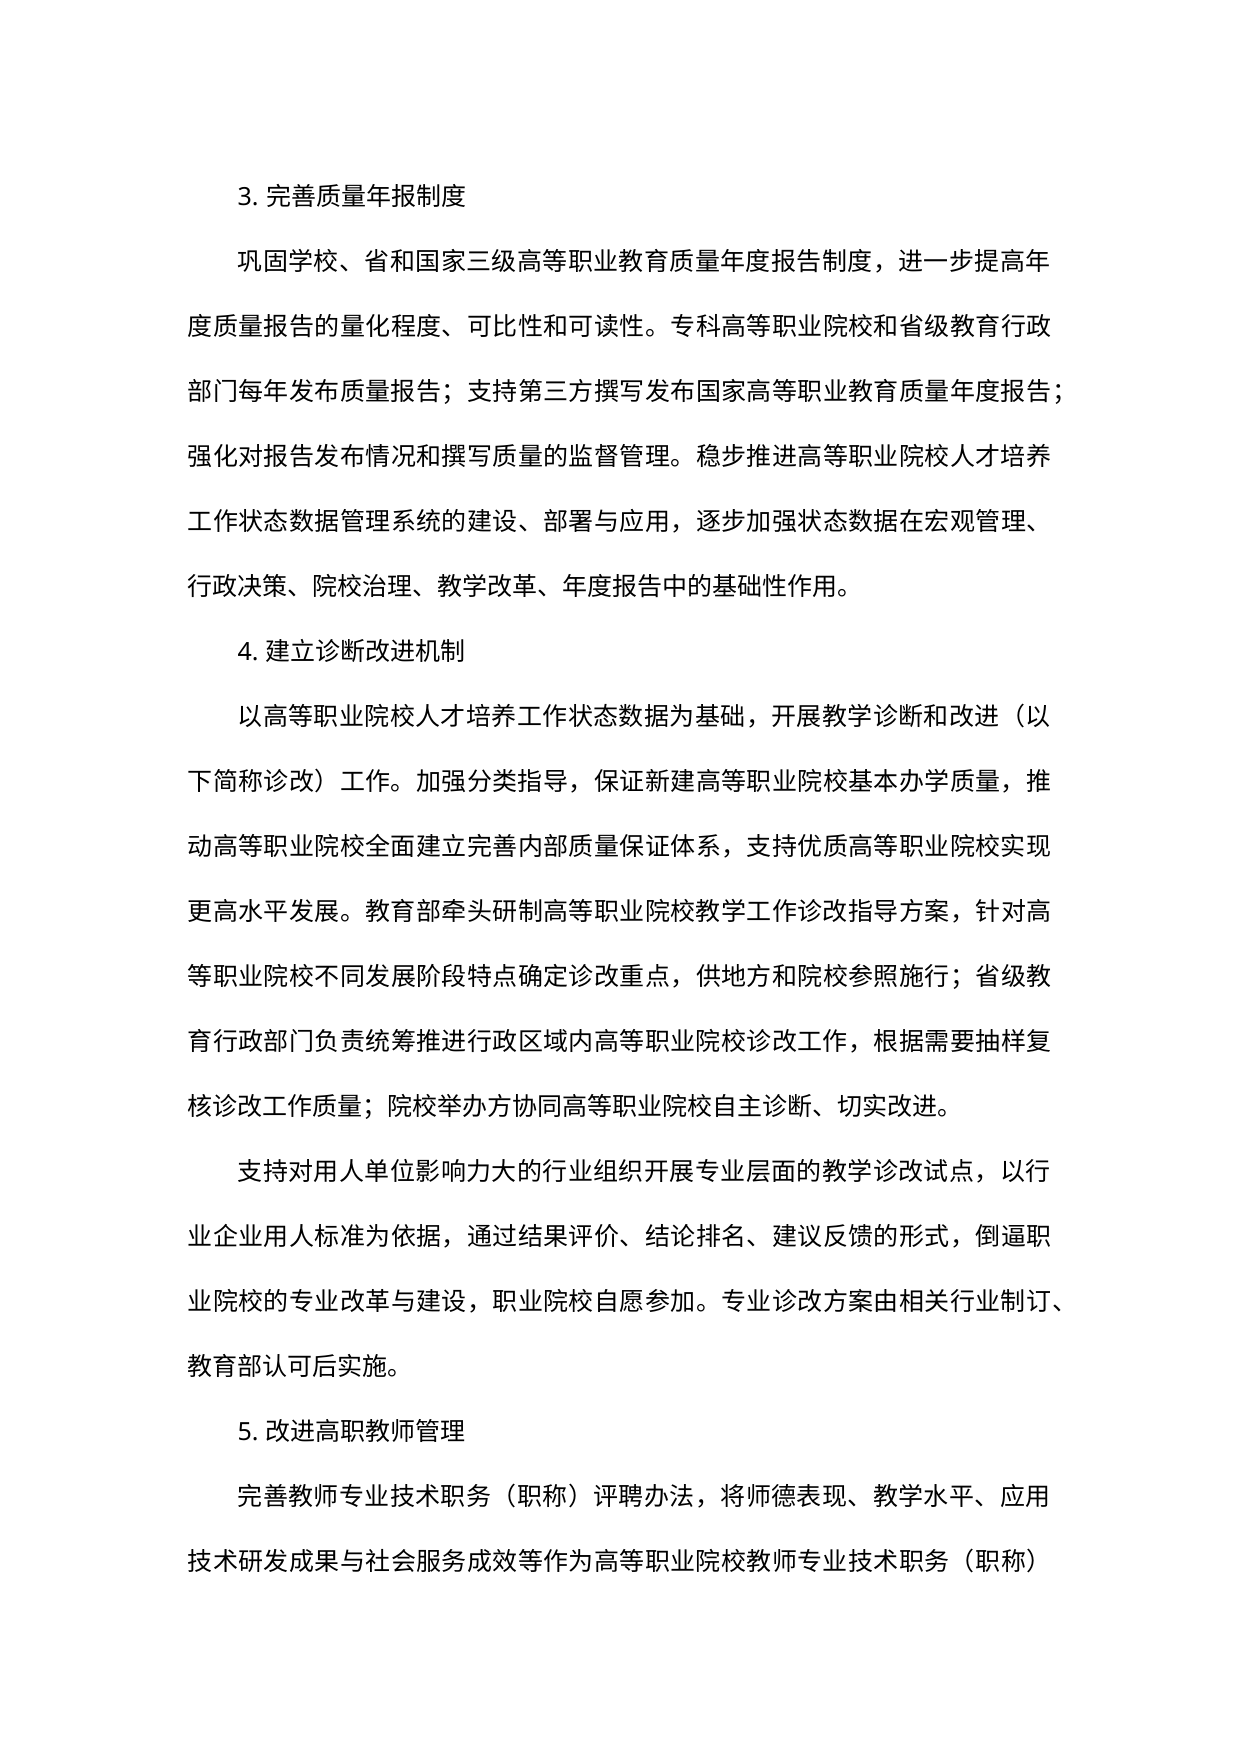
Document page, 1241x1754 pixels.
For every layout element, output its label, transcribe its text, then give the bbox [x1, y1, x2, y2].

text 3. 完善质量年报制度 [187, 162, 1053, 227]
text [187, 1462, 1053, 1592]
text 以高等职业院校人才培养工作状态数据为基础，开展教学诊断和改进（以下简称诊改）工作。加强分类指导，保证新建高等职业院校基本办学质量，推动高等职业院校全面建立完善内部质量保证体系，支持优质高等职业院校实现更高水平发展。教育部牵头研制高等职业院校教学工作诊改指导方案，针对高等职业院校不同发展阶段特点确定诊改重点，供地方和院校参照施行；省级教育行政部门负责统筹推进行政区域内高等职业院校诊改工作，根据需要抽样复核诊改工作质量；院校举办方协同高等职业院校自主诊断、切实改进。 [187, 682, 1053, 1137]
text 支持对用人单位影响力大的行业组织开展专业层面的教学诊改试点，以行业企业用人标准为依据，通过结果评价、结论排名、建议反馈的形式，倒逼职业院校的专业改革与建设，职业院校自愿参加。专业诊改方案由相关行业制订、教育部认可后实施。 [187, 1137, 1053, 1397]
text 5. 改进高职教师管理 [187, 1397, 1053, 1462]
text 巩固学校、省和国家三级高等职业教育质量年度报告制度，进一步提高年度质量报告的量化程度、可比性和可读性。专科高等职业院校和省级教育行政部门每年发布质量报告；支持第三方撰写发布国家高等职业教育质量年度报告；强化对报告发布情况和撰写质量的监督管理。稳步推进高等职业院校人才培养工作状态数据管理系统的建设、部署与应用，逐步加强状态数据在宏观管理、行政决策、院校治理、教学改革、年度报告中的基础性作用。 [187, 227, 1053, 617]
text 4. 建立诊断改进机制 [187, 617, 1053, 682]
